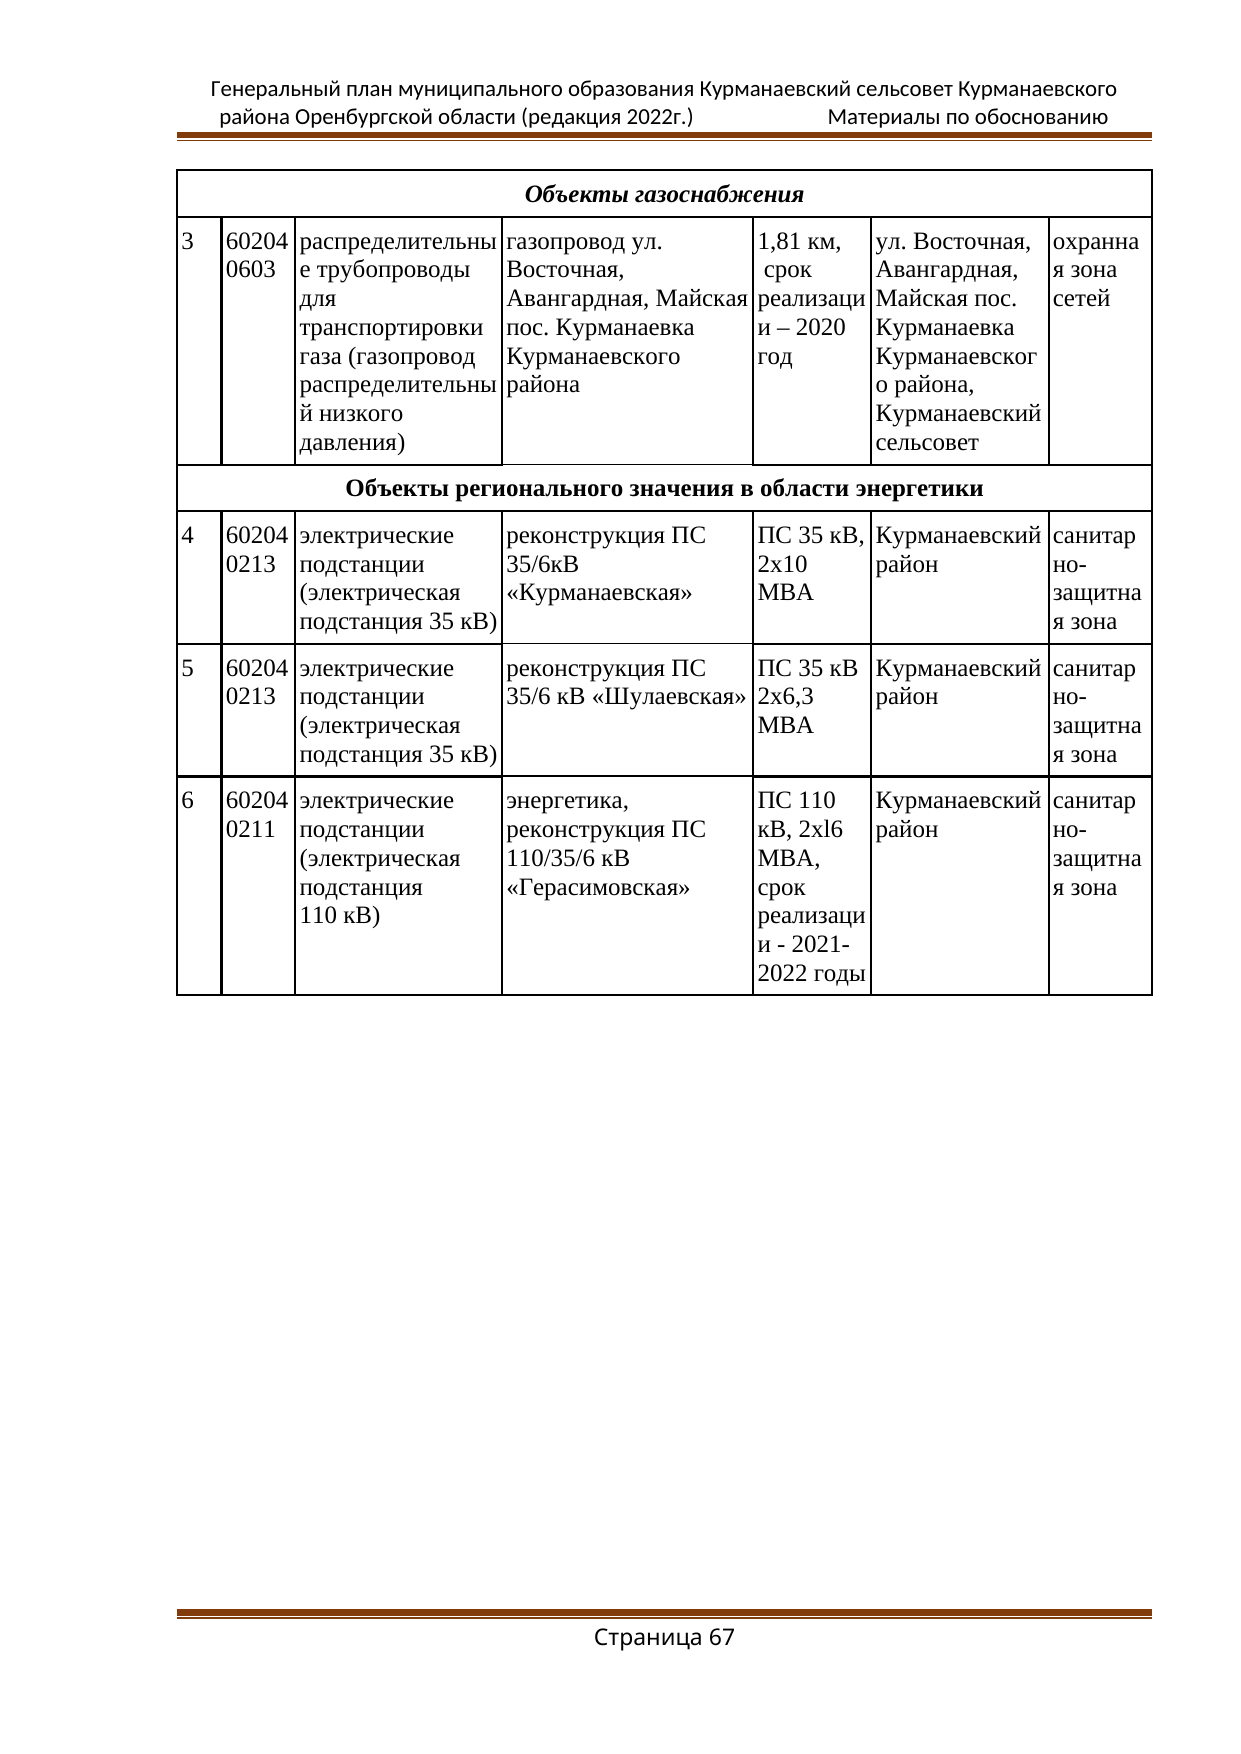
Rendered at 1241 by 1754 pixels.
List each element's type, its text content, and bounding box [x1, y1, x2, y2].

table_cell 1,81 км, срок реализации – 2020 год [754, 218, 870, 463]
table_cell 3 [178, 218, 220, 463]
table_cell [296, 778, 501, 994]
table_cell 602040213 [223, 645, 294, 775]
table_cell охранная зона сетей [1050, 218, 1151, 463]
table_cell 602040213 [223, 512, 294, 643]
table_cell Объекты регионального значения в области энергетики [178, 465, 1151, 510]
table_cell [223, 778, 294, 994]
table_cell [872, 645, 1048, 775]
table_cell распределительные трубопроводы для транспортировки газа (газопровод распределительный низкого давления) [296, 218, 501, 463]
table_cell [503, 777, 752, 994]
table_cell 5 [178, 645, 220, 775]
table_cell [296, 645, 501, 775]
table_cell 4 [178, 512, 220, 643]
table_cell реконструкция ПС 35/6кВ «Курманаевская» [503, 512, 752, 643]
table_cell газопровод ул. Восточная, Авангардная, Майская пос. Курманаевка Курманаевского района [503, 218, 752, 463]
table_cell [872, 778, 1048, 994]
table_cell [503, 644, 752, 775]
table_cell Курманаевский район [872, 512, 1048, 643]
table_cell санитарно-защитная зона [1050, 512, 1151, 643]
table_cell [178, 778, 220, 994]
table_cell ул. Восточная, Авангардная, Майская пос. Курманаевка Курманаевского района, Курманаевский сельсовет [872, 218, 1048, 463]
table_cell электрические подстанции (электрическая подстанция 35 кВ) [296, 512, 501, 643]
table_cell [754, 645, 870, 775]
table_cell Объекты газоснабжения [178, 171, 1151, 216]
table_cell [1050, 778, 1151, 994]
table_cell 602040603 [223, 218, 294, 463]
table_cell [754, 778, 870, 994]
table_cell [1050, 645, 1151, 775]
table_cell ПС 35 кВ, 2х10 МВА [754, 512, 870, 643]
